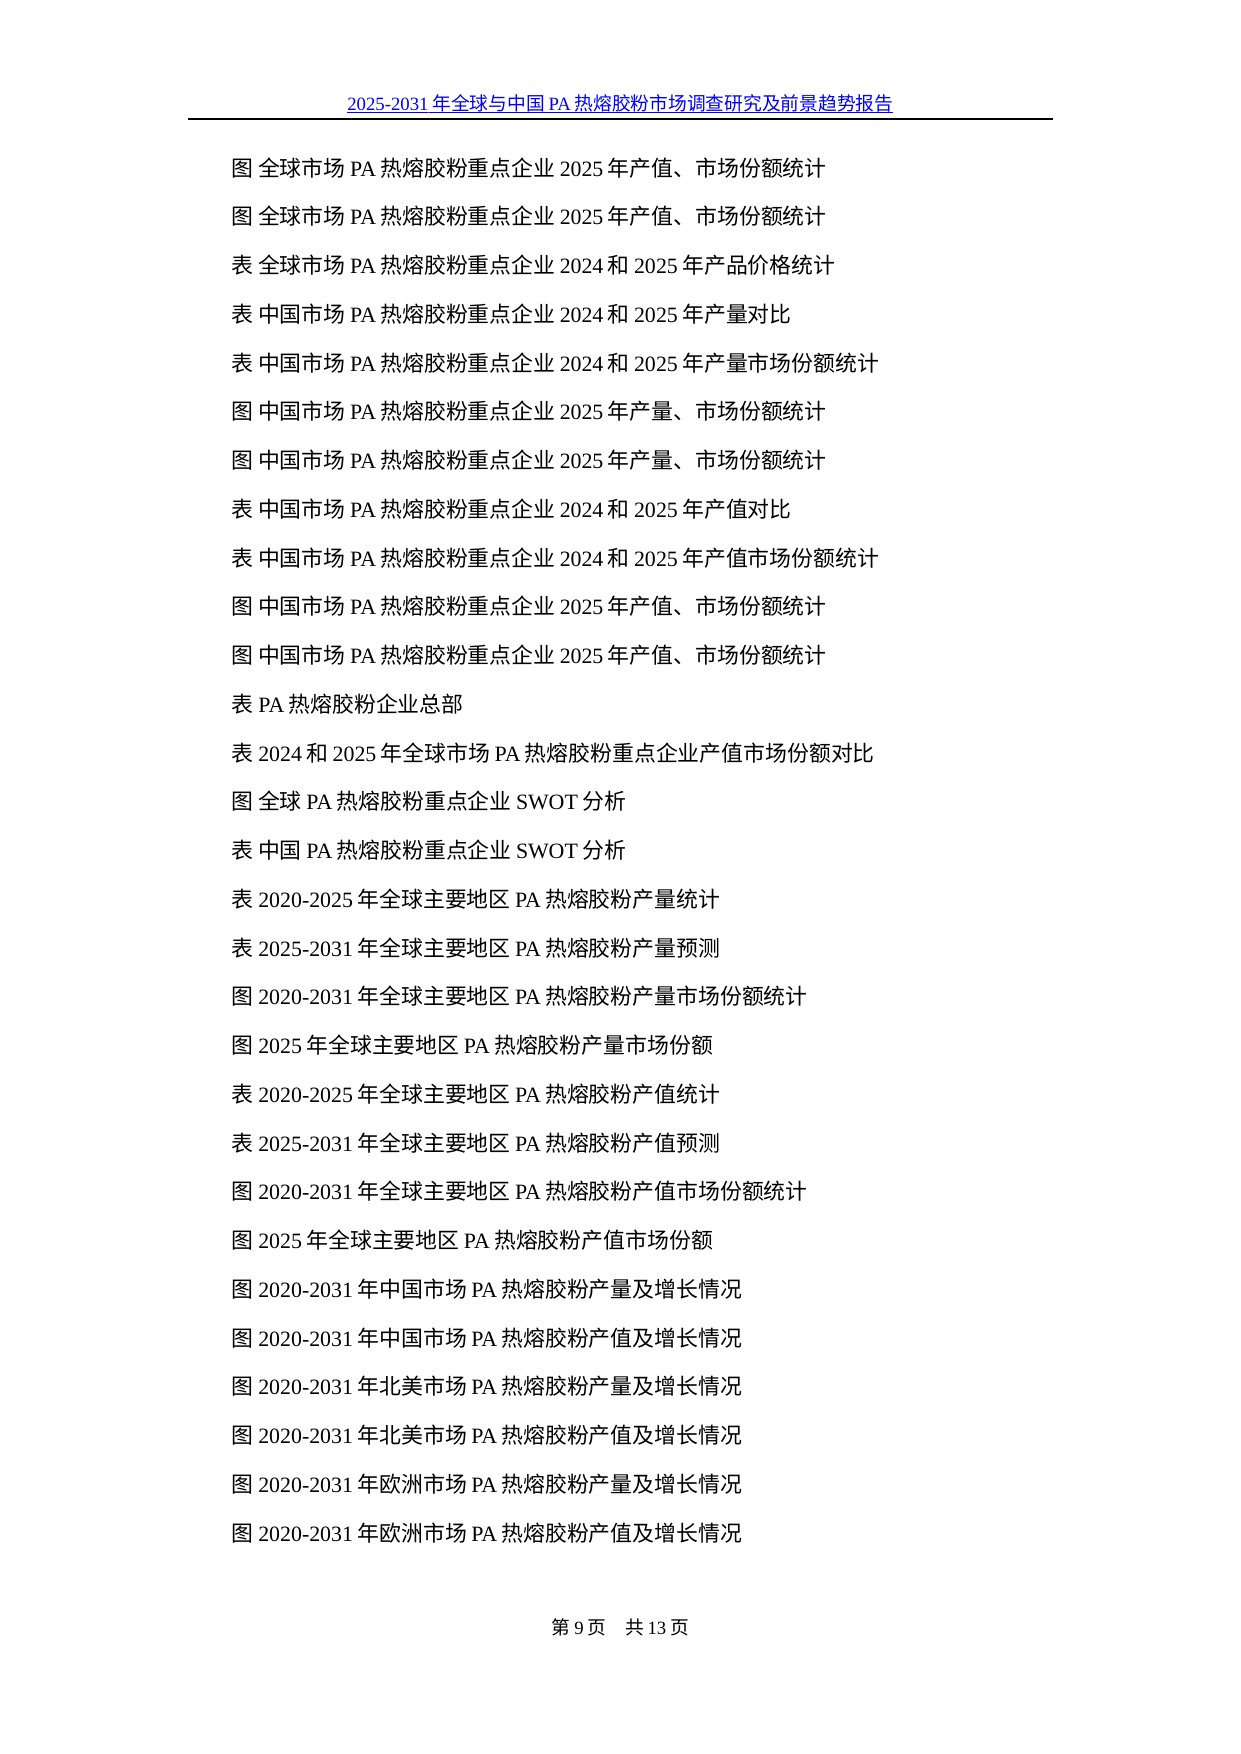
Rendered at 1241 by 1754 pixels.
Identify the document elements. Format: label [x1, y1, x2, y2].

text [187, 150, 1053, 1548]
